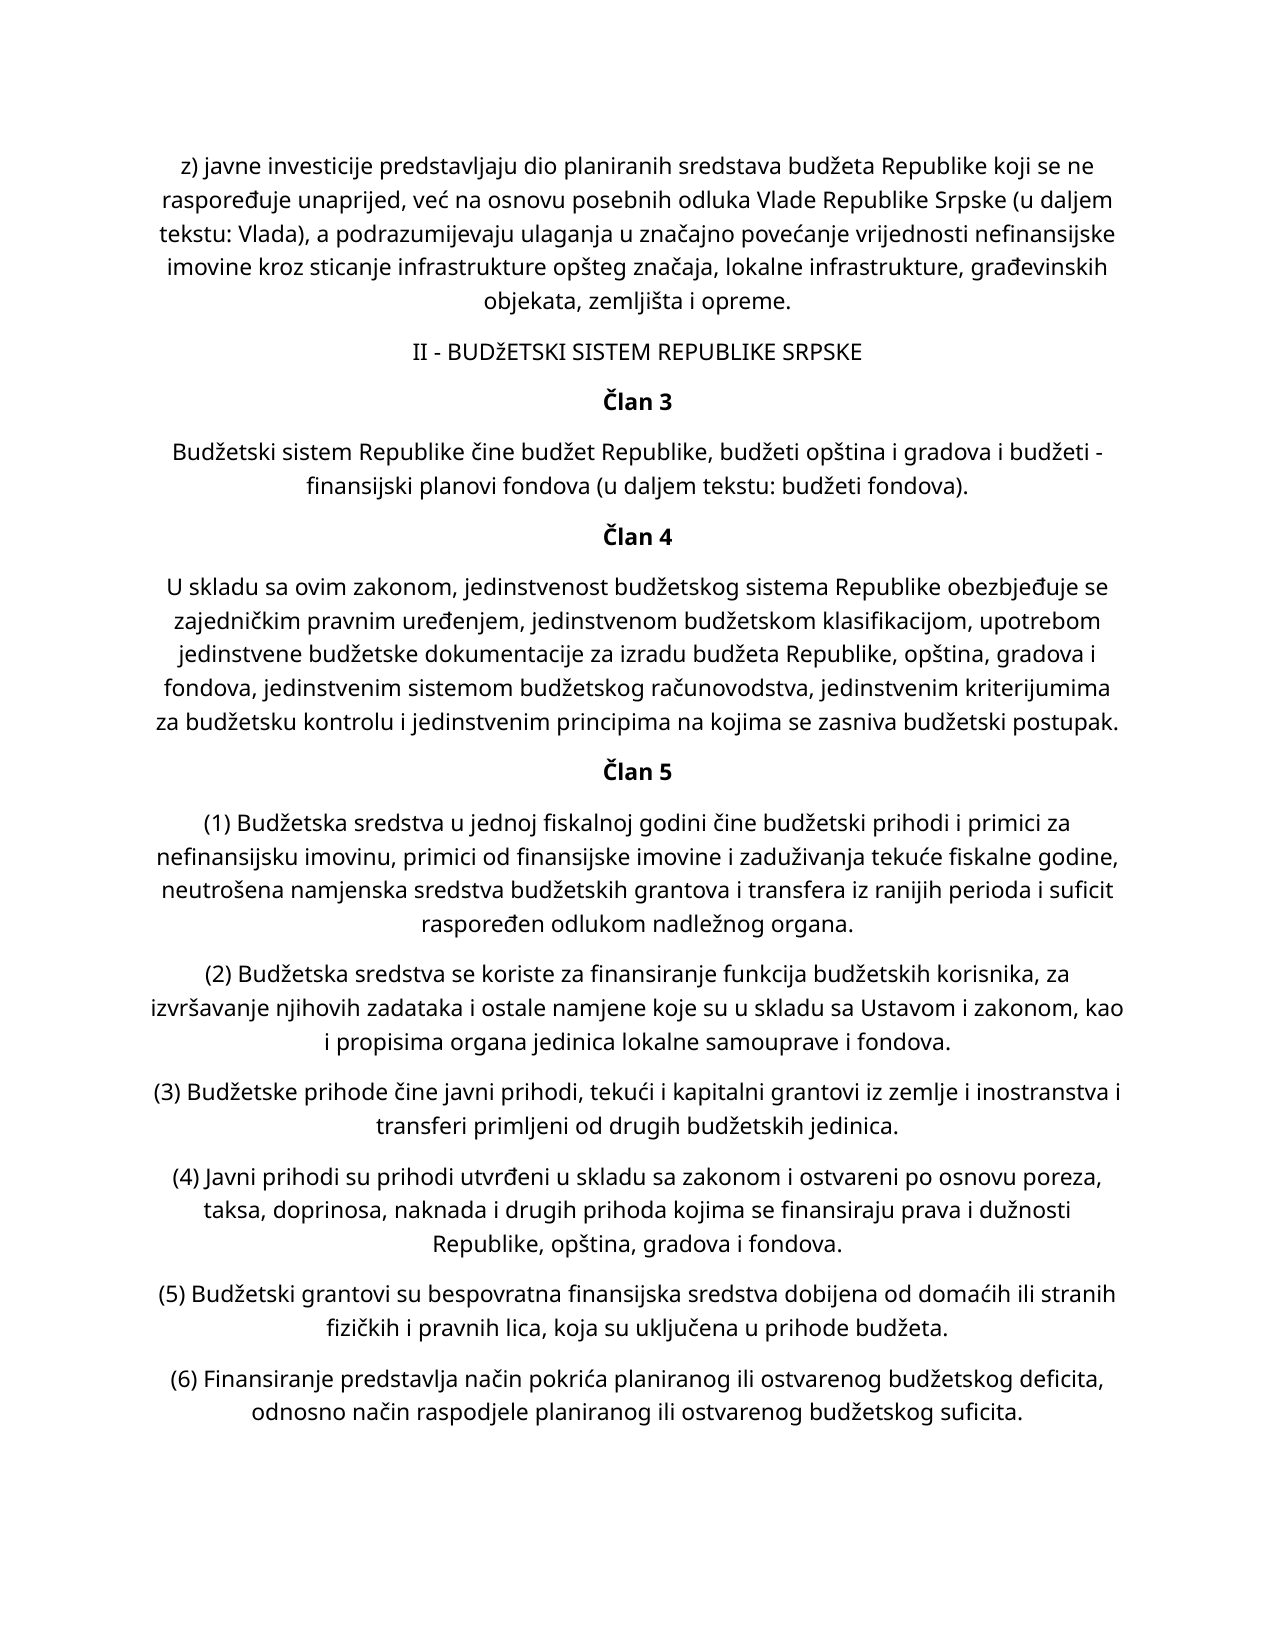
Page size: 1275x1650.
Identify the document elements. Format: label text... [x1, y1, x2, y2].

text (3) Budžetske prihode čine javni prihodi, tekući i kapitalni grantovi iz zemlje i inostranstva i transferi primljeni od drugih budžetskih jedinica. [150, 1076, 1125, 1141]
text Član 3 [150, 386, 1125, 417]
text II - BUDžETSKI SISTEM REPUBLIKE SRPSKE [150, 335, 1125, 367]
text U skladu sa ovim zakonom, jedinstvenost budžetskog sistema Republike obezbjeđuje se zajedničkim pravnim uređenjem, jedinstvenom budžetskom klasifikacijom, upotrebom jedinstvene budžetske dokumentacije za izradu budžeta Republike, opština, gradova i fondova, jedinstvenim sistemom budžetskog računovodstva, jedinstvenim kriterijumima za budžetsku kontrolu i jedinstvenim principima na kojima se zasniva budžetski postupak. [150, 571, 1125, 737]
text Član 5 [150, 756, 1125, 787]
text (6) Finansiranje predstavlja način pokrića planiranog ili ostvarenog budžetskog deficita, odnosno način raspodjele planiranog ili ostvarenog budžetskog suficita. [150, 1362, 1125, 1427]
text (5) Budžetski grantovi su bespovratna finansijska sredstva dobijena od domaćih ili stranih fizičkih i pravnih lica, koja su uključena u prihode budžeta. [150, 1278, 1125, 1343]
text z) javne investicije predstavljaju dio planiranih sredstava budžeta Republike koji se ne raspoređuje unaprijed, već na osnovu posebnih odluka Vlade Republike Srpske (u daljem tekstu: Vlada), a podrazumijevaju ulaganja u značajno povećanje vrijednosti nefinansijske imovine kroz sticanje infrastrukture opšteg značaja, lokalne infrastrukture, građevinskih objekata, zemljišta i opreme. [150, 150, 1125, 316]
text Član 4 [150, 520, 1125, 552]
text (2) Budžetska sredstva se koriste za finansiranje funkcija budžetskih korisnika, za izvršavanje njihovih zadataka i ostale namjene koje su u skladu sa Ustavom i zakonom, kao i propisima organa jedinica lokalne samouprave i fondova. [150, 958, 1125, 1057]
text (1) Budžetska sredstva u jednoj fiskalnoj godini čine budžetski prihodi i primici za nefinansijsku imovinu, primici od finansijske imovine i zaduživanja tekuće fiskalne godine, neutrošena namjenska sredstva budžetskih grantova i transfera iz ranijih perioda i suficit raspoređen odlukom nadležnog organa. [150, 807, 1125, 939]
text Budžetski sistem Republike čine budžet Republike, budžeti opština i gradova i budžeti - finansijski planovi fondova (u daljem tekstu: budžeti fondova). [150, 436, 1125, 501]
text (4) Javni prihodi su prihodi utvrđeni u skladu sa zakonom i ostvareni po osnovu poreza, taksa, doprinosa, naknada i drugih prihoda kojima se finansiraju prava i dužnosti Republike, opština, gradova i fondova. [150, 1160, 1125, 1259]
